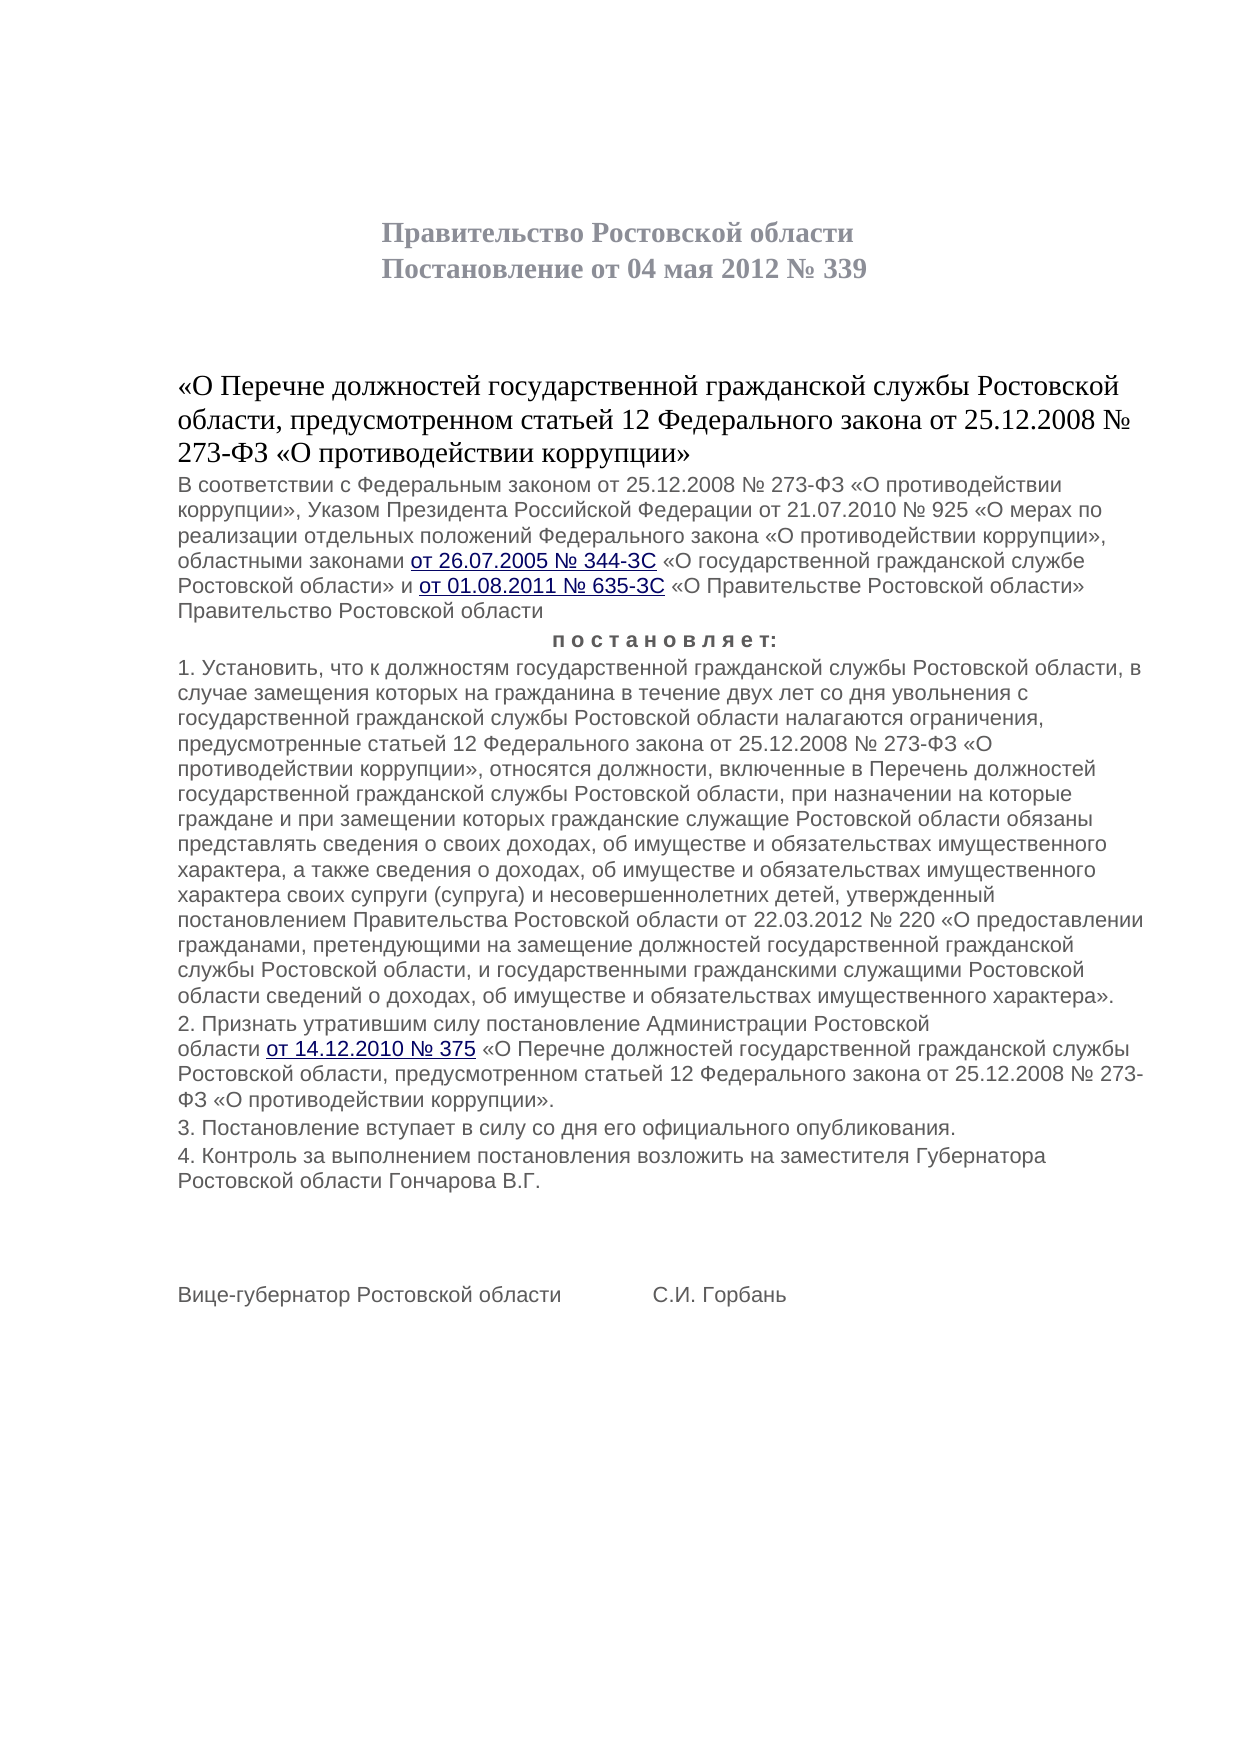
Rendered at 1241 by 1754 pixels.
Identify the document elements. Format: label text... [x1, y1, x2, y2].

text Правительство Ростовской области [177, 215, 1152, 248]
text п о с т а н о в л я е т: [177, 627, 1152, 652]
text 1. Установить, что к должностям государственной гражданской службы Ростовской области, в случае замещения которых на гражданина в течение двух лет со дня увольнения с государственной гражданской службы Ростовской области налагаются ограничения, предусмотренные статьей 12 Федерального закона от 25.12.2008 № 273-ФЗ «О противодействии коррупции», относятся должности, включенные в Перечень должностей государственной гражданской службы Ростовской области, при назначении на которые граждане и при замещении которых гражданские служащие Ростовской области обязаны представлять сведения о своих доходах, об имуществе и обязательствах имущественного характера, а также сведения о доходах, об имуществе и обязательствах имущественного характера своих супруги (супруга) и несовершеннолетних детей, утвержденный постановлением Правительства Ростовской области от 22.03.2012 № 220 «О предоставлении гражданами, претендующими на замещение должностей государственной гражданской службы Ростовской области, и государственными гражданскими служащими Ростовской области сведений о доходах, об имуществе и обязательствах имущественного характера». [177, 655, 1152, 1008]
text 4. Контроль за выполнением постановления возложить на заместителя Губернатора Ростовской области Гончарова В.Г. [177, 1143, 1152, 1194]
text «О Перечне должностей государственной гражданской службы Ростовской области, предусмотренном статьей 12 Федерального закона от 25.12.2008 № 273-ФЗ «О противодействии коррупции» [177, 368, 1152, 469]
text Вице-губернатор Ростовской области С.И. Горбань [177, 1282, 1152, 1307]
text 3. Постановление вступает в силу со дня его официального опубликования. [177, 1115, 1152, 1140]
text 2. Признать утратившим силу постановление Администрации Ростовской области от 14.12.2010 № 375 «О Перечне должностей государственной гражданской службы Ростовской области, предусмотренном статьей 12 Федерального закона от 25.12.2008 № 273-ФЗ «О противодействии коррупции». [177, 1011, 1152, 1112]
text В соответствии с Федеральным законом от 25.12.2008 № 273-ФЗ «О противодействии коррупции», Указом Президента Российской Федерации от 21.07.2010 № 925 «О мерах по реализации отдельных положений Федерального закона «О противодействии коррупции», областными законами от 26.07.2005 № 344-ЗС «О государственной гражданской службе Ростовской области» и от 01.08.2011 № 635-ЗС «О Правительстве Ростовской области» Правительство Ростовской области [177, 472, 1152, 623]
text Постановление от 04 мая 2012 № 339 [177, 251, 1152, 285]
